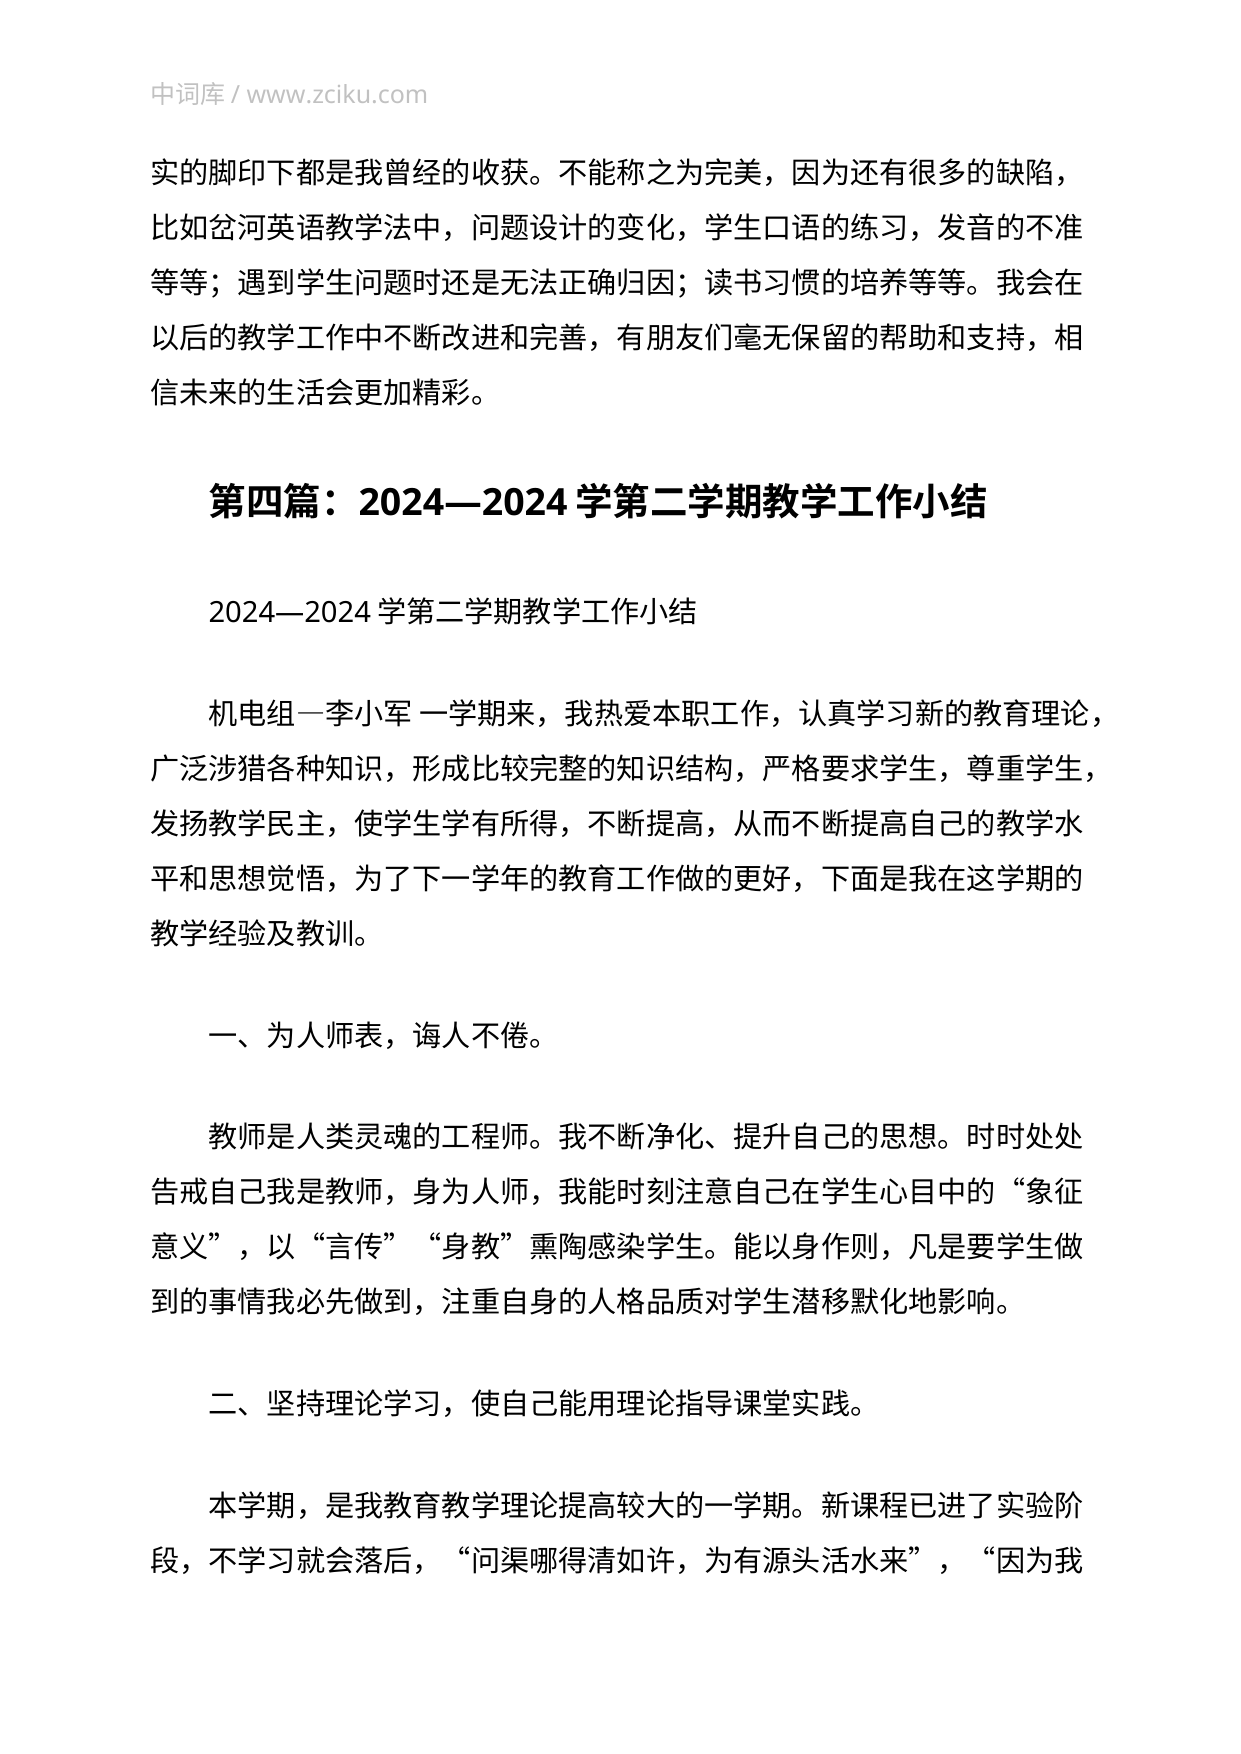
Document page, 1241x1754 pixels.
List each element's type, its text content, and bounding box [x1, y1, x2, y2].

text 一、为人师表，诲人不倦。 [150, 1012, 1090, 1054]
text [150, 1482, 1090, 1579]
text 2024—2024学第二学期教学工作小结 [150, 589, 1090, 631]
text 教师是人类灵魂的工程师。我不断净化、提升自己的思想。时时处处告戒自己我是教师，身为人师，我能时刻注意自己在学生心目中的“象征意义”，以“言传”“身教”熏陶感染学生。能以身作则，凡是要学生做到的事情我必先做到，注重自身的人格品质对学生潜移默化地影响。 [150, 1114, 1090, 1321]
text 二、坚持理论学习，使自己能用理论指导课堂实践。 [150, 1381, 1090, 1423]
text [150, 150, 1090, 412]
text 第四篇：2024—2024学第二学期教学工作小结 [150, 471, 1090, 526]
text 机电组—李小军 一学期来，我热爱本职工作，认真学习新的教育理论，广泛涉猎各种知识，形成比较完整的知识结构，严格要求学生，尊重学生，发扬教学民主，使学生学有所得，不断提高，从而不断提高自己的教学水平和思想觉悟，为了下一学年的教育工作做的更好，下面是我在这学期的教学经验及教训。 [150, 691, 1090, 953]
